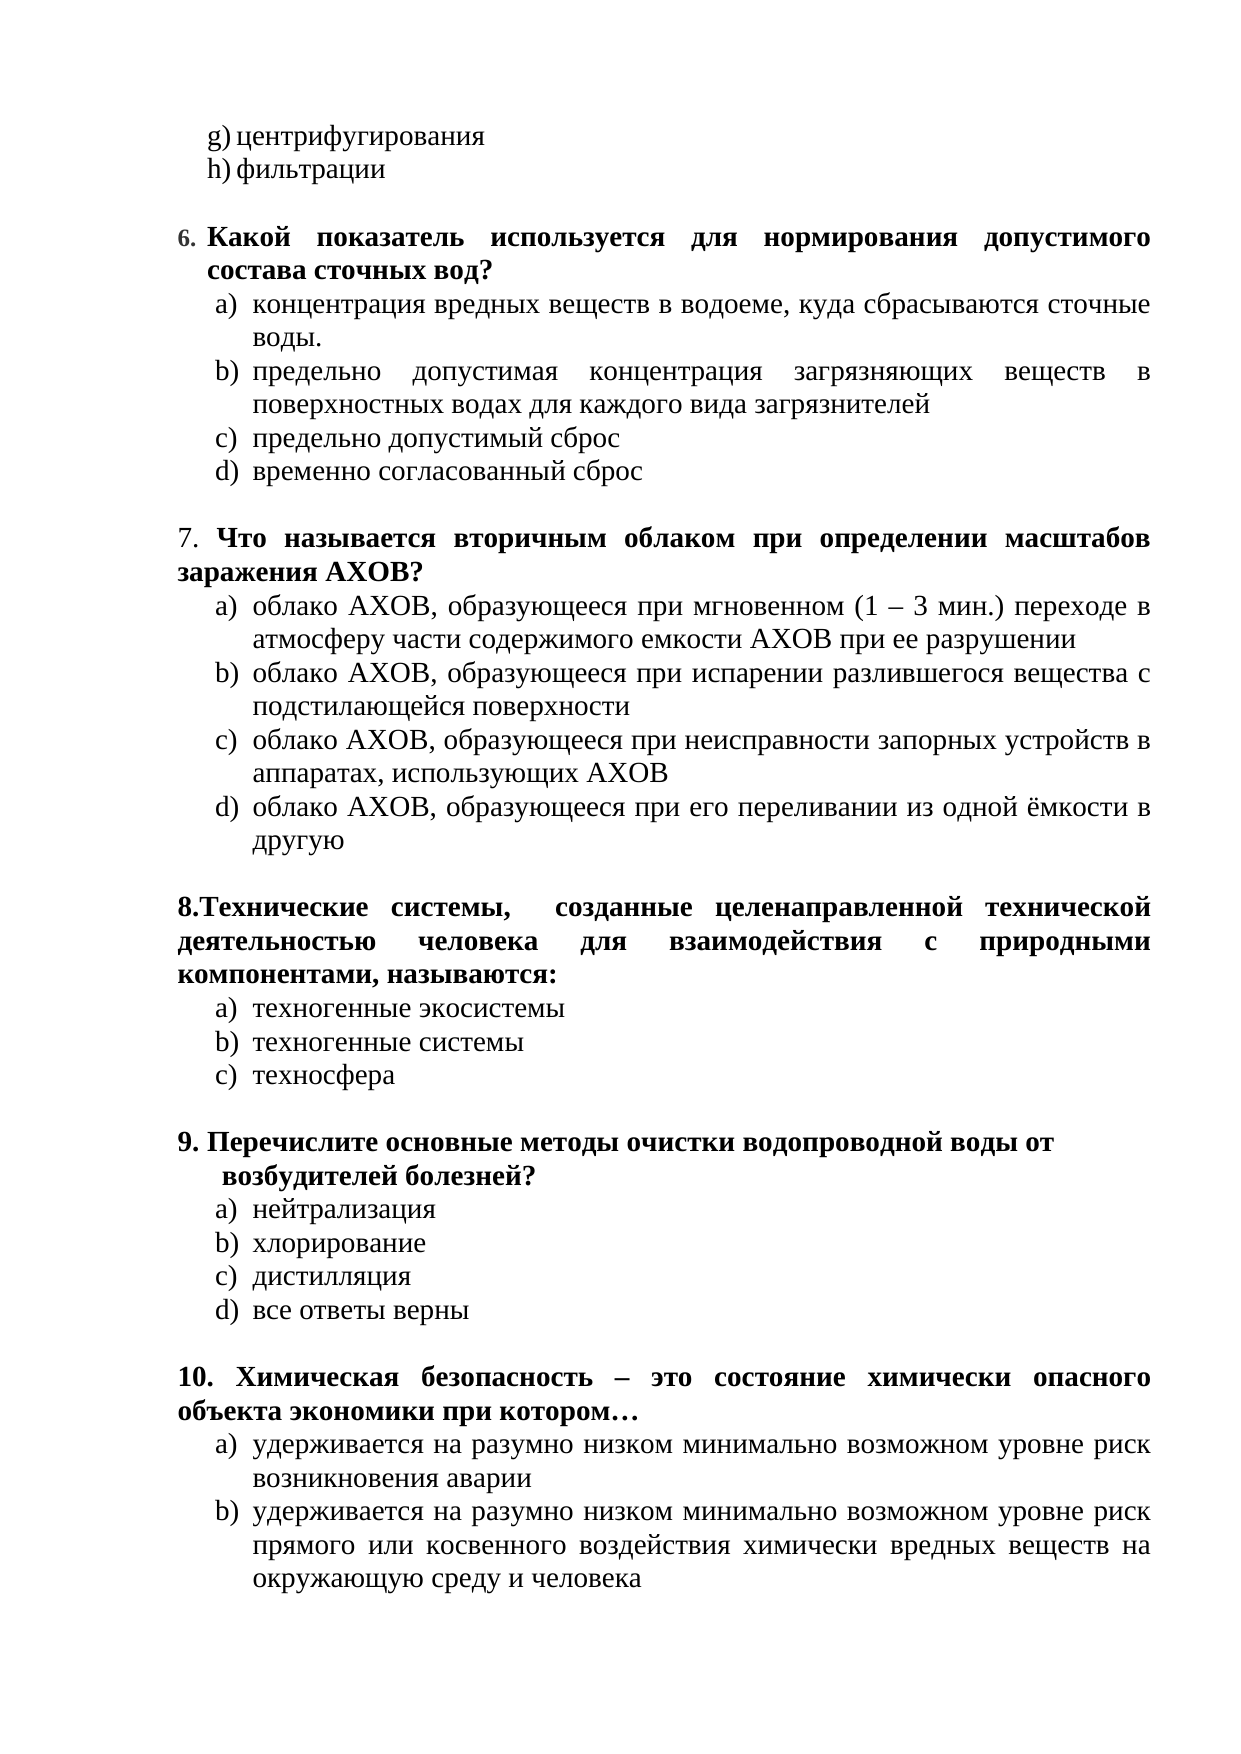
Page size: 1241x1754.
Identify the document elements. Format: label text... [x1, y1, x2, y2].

list хлорирование [215, 1225, 1152, 1258]
list облако АХОВ, образующееся при неисправности запорных устройств в аппаратах, использующих АХОВ [215, 722, 1152, 789]
list концентрация вредных веществ в водоеме, куда сбрасываются сточные воды. [215, 286, 1152, 353]
list Перечислите основные методы очистки водопроводной воды от возбудителей болезней? [177, 1124, 1152, 1191]
list 8.Технические системы, созданные целенаправленной технической деятельностью человека для взаимодействия с природными компонентами, называются: [177, 889, 1152, 990]
list техносфера [215, 1057, 1152, 1091]
list облако АХОВ, образующееся при мгновенном (1 – 3 мин.) переходе в атмосферу части содержимого емкости АХОВ при ее разрушении [215, 588, 1152, 655]
list все ответы верны [215, 1292, 1152, 1326]
list нейтрализация [215, 1191, 1152, 1225]
list техногенные системы [215, 1024, 1152, 1057]
list временно согласованный сброс [215, 453, 1152, 487]
list предельно допустимая концентрация загрязняющих веществ в поверхностных водах для каждого вида загрязнителей [215, 353, 1152, 420]
list удерживается на разумно низком минимально возможном уровне риск прямого или косвенного воздействия химически вредных веществ на окружающую среду и человека [215, 1493, 1152, 1594]
text 7. Что называется вторичным облаком при определении масштабов заражения АХОВ? [177, 521, 1152, 588]
list центрифугирования [207, 118, 1152, 152]
list фильтрации [207, 152, 1152, 185]
list облако АХОВ, образующееся при его переливании из одной ёмкости в другую [215, 789, 1152, 856]
list дистилляция [215, 1258, 1152, 1292]
list техногенные экосистемы [215, 990, 1152, 1024]
list удерживается на разумно низком минимально возможном уровне риск возникновения аварии [215, 1426, 1152, 1493]
list предельно допустимый сброс [215, 420, 1152, 453]
list облако АХОВ, образующееся при испарении разлившегося вещества с подстилающейся поверхности [215, 655, 1152, 722]
text 10. Химическая безопасность – это состояние химически опасного объекта экономики при котором… [177, 1359, 1152, 1426]
list Какой показатель используется для нормирования допустимого состава сточных вод? [177, 219, 1152, 286]
